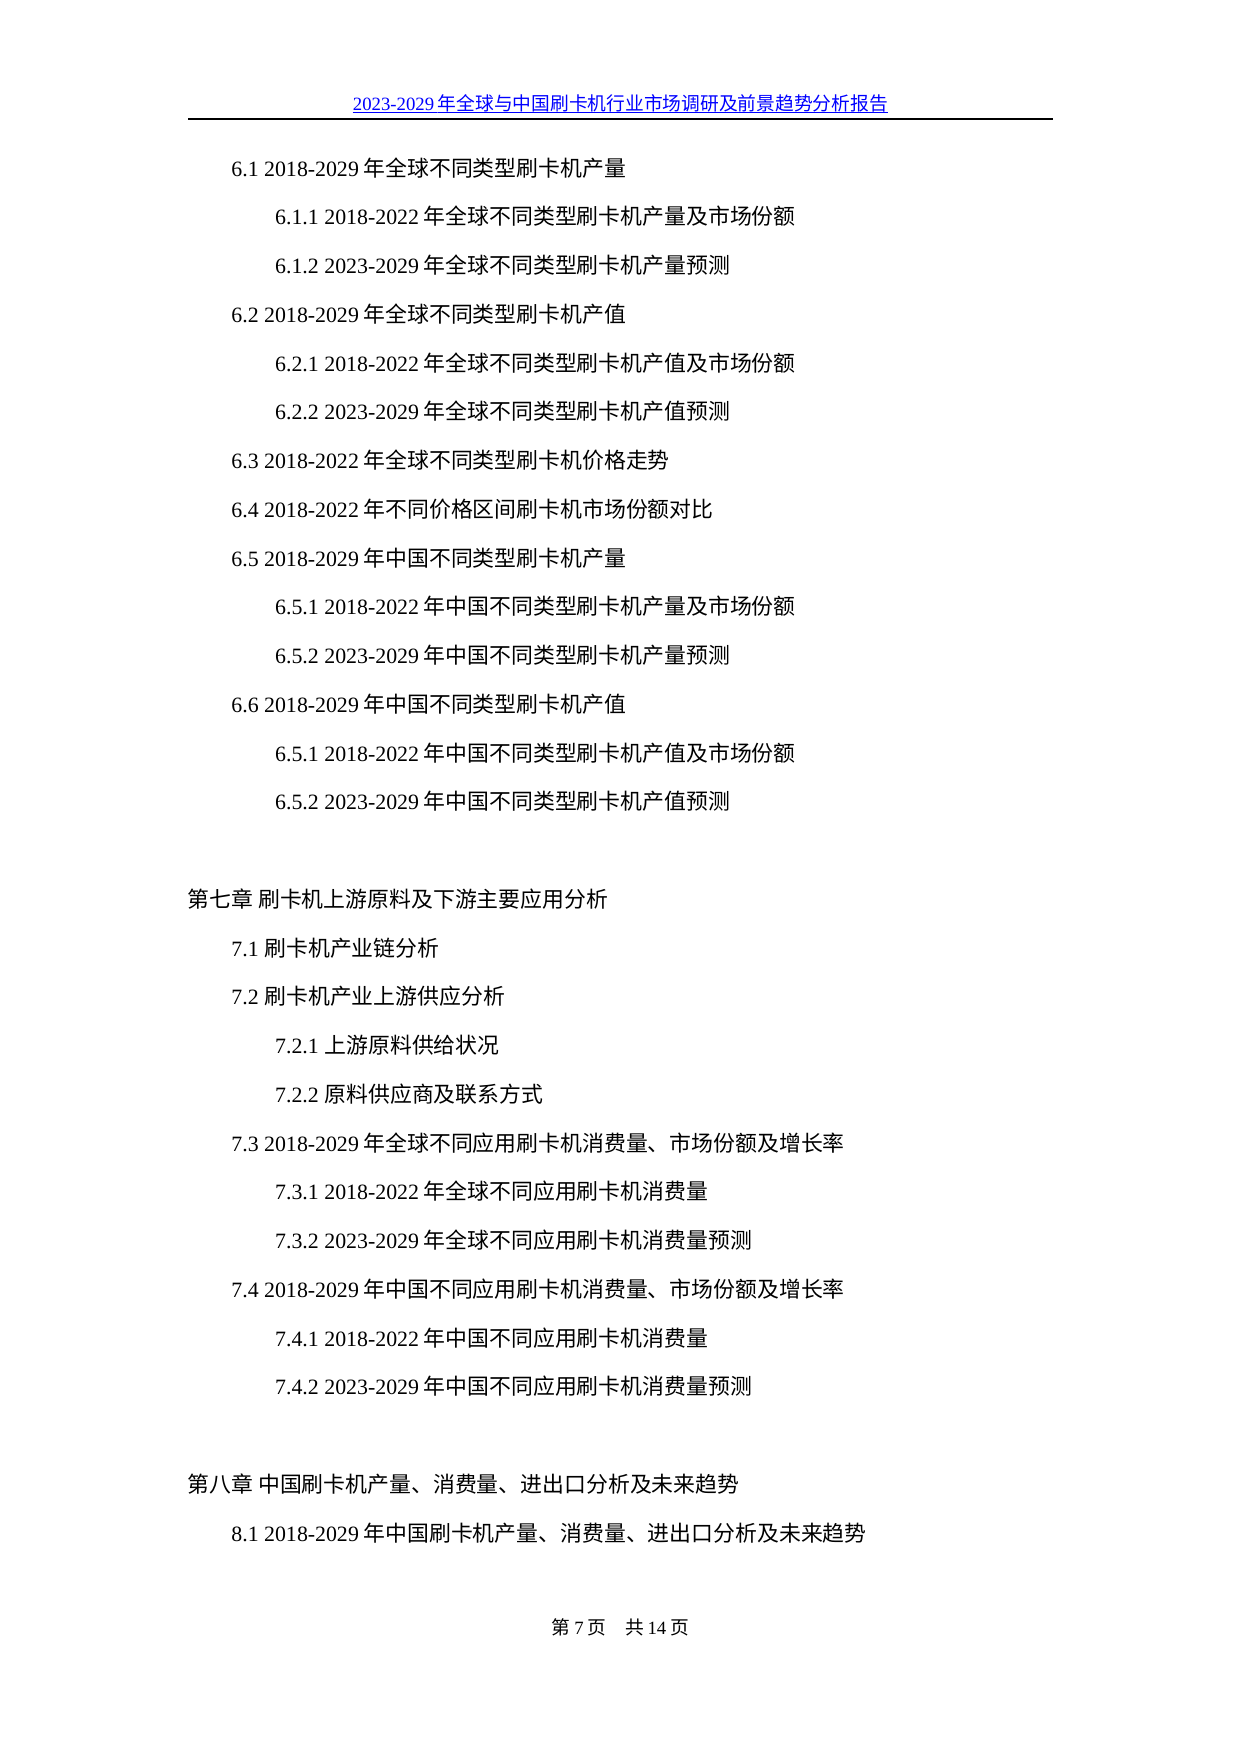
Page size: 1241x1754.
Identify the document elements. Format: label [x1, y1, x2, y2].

text [187, 150, 1053, 1548]
